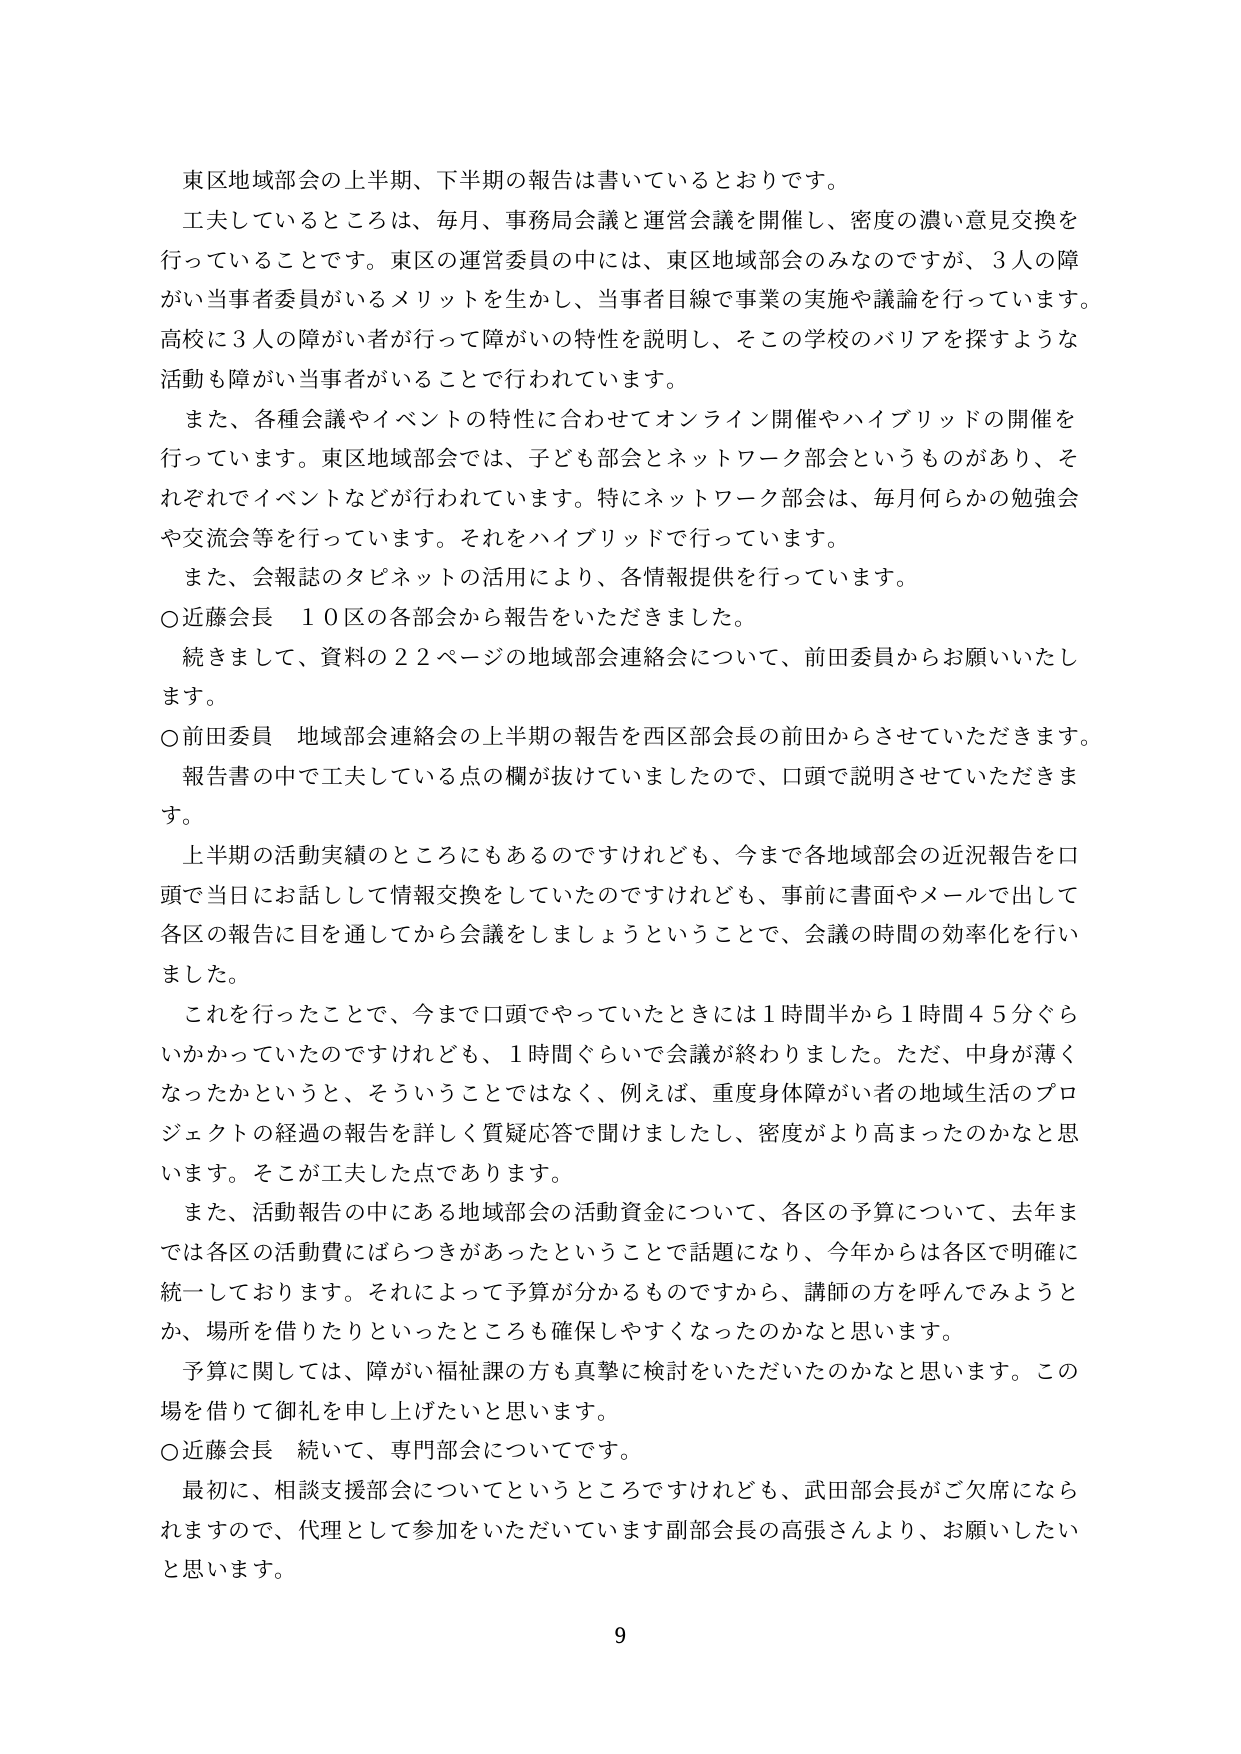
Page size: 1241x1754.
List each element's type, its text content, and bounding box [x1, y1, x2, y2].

text 続きまして、資料の２２ページの地域部会連絡会について、前田委員からお願いいたします。 [160, 636, 1081, 715]
text また、各種会議やイベントの特性に合わせてオンライン開催やハイブリッドの開催を行っています。東区地域部会では、子ども部会とネットワーク部会というものがあり、それぞれでイベントなどが行われています。特にネットワーク部会は、毎月何らかの勉強会や交流会等を行っています。それをハイブリッドで行っています。 [160, 398, 1081, 556]
text また、会報誌のタピネットの活用により、各情報提供を行っています。 [160, 556, 1081, 596]
text ○近藤会長 １０区の各部会から報告をいただきました。 [160, 596, 1081, 636]
text 東区地域部会の上半期、下半期の報告は書いているとおりです。 [160, 159, 1081, 199]
text 報告書の中で工夫している点の欄が抜けていましたので、口頭で説明させていただきます。 [160, 755, 1081, 834]
text ○前田委員 地域部会連絡会の上半期の報告を西区部会長の前田からさせていただきます。 [160, 715, 1081, 755]
text 予算に関しては、障がい福祉課の方も真摯に検討をいただいたのかなと思います。この場を借りて御礼を申し上げたいと思います。 [160, 1350, 1081, 1429]
text 工夫しているところは、毎月、事務局会議と運営会議を開催し、密度の濃い意見交換を行っていることです。東区の運営委員の中には、東区地域部会のみなのですが、３人の障がい当事者委員がいるメリットを生かし、当事者目線で事業の実施や議論を行っています。高校に３人の障がい者が行って障がいの特性を説明し、そこの学校のバリアを探すような活動も障がい当事者がいることで行われています。 [160, 199, 1081, 398]
text また、活動報告の中にある地域部会の活動資金について、各区の予算について、去年までは各区の活動費にばらつきがあったということで話題になり、今年からは各区で明確に統一しております。それによって予算が分かるものですから、講師の方を呼んでみようとか、場所を借りたりといったところも確保しやすくなったのかなと思います。 [160, 1191, 1081, 1350]
text 上半期の活動実績のところにもあるのですけれども、今まで各地域部会の近況報告を口頭で当日にお話しして情報交換をしていたのですけれども、事前に書面やメールで出して各区の報告に目を通してから会議をしましょうということで、会議の時間の効率化を行いました。 [160, 834, 1081, 993]
text これを行ったことで、今まで口頭でやっていたときには１時間半から１時間４５分ぐらいかかっていたのですけれども、１時間ぐらいで会議が終わりました。ただ、中身が薄くなったかというと、そういうことではなく、例えば、重度身体障がい者の地域生活のプロジェクトの経過の報告を詳しく質疑応答で聞けましたし、密度がより高まったのかなと思います。そこが工夫した点であります。 [160, 993, 1081, 1191]
text ○近藤会長 続いて、専門部会についてです。 [160, 1429, 1081, 1469]
text 最初に、相談支援部会についてというところですけれども、武田部会長がご欠席になられますので、代理として参加をいただいています副部会長の高張さんより、お願いしたいと思います。 [160, 1469, 1081, 1588]
